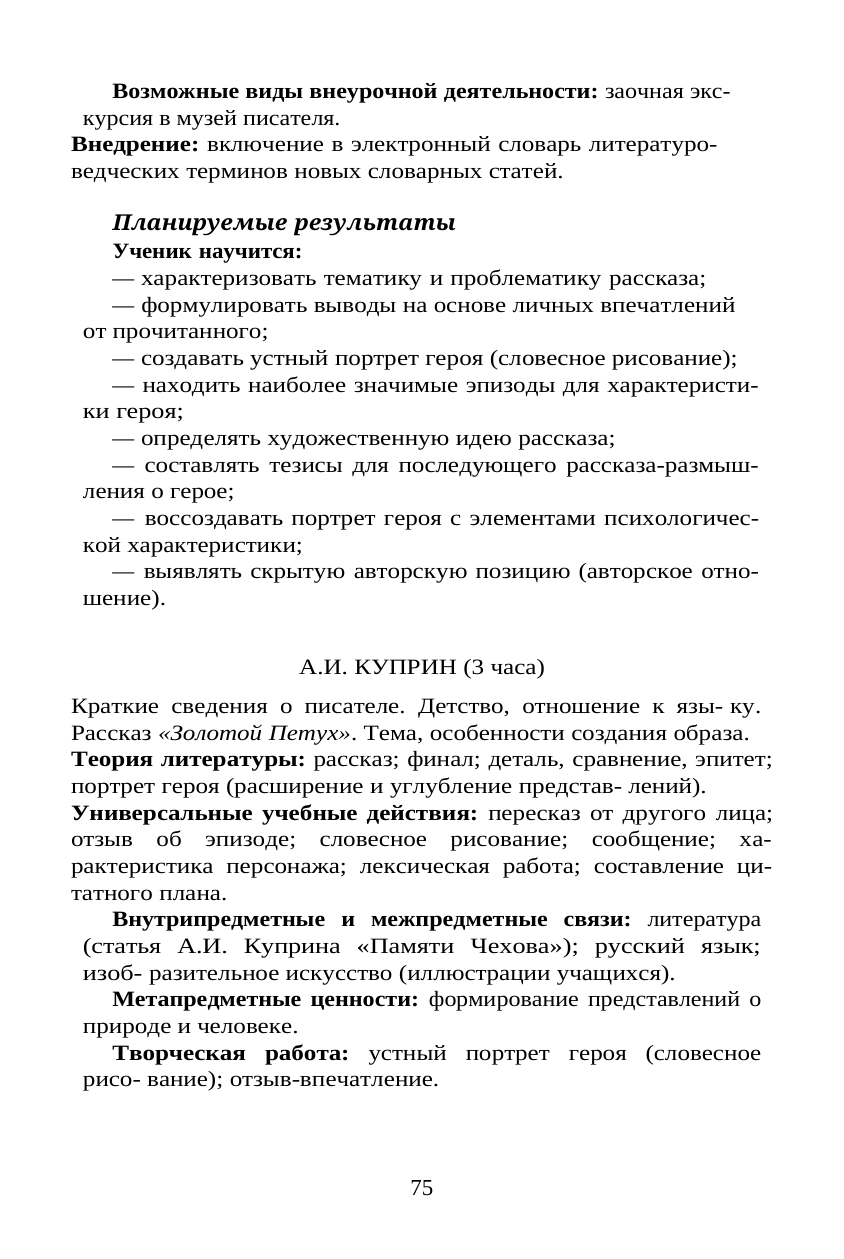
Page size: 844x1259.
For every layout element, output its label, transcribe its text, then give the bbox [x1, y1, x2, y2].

list характеризовать тематику и проблематику рассказа; [112, 265, 773, 290]
text А.И. КУПРИН (3 часа) [188, 654, 655, 679]
text Универсальные учебные действия: пересказ от другого лица; отзыв об эпизоде; словесное рисование; сообщение; ха- рактеристика персонажа; лексическая работа; составление ци- татного плана. [71, 800, 773, 905]
list воссоздавать портрет героя с элементами психологичес- кой характеристики; [83, 505, 761, 557]
list составлять тезисы для последующего рассказа-размыш- ления о герое; [83, 452, 761, 504]
subtitle Ученик научится: [112, 238, 773, 263]
text Краткие сведения о писателе. Детство, отношение к язы- ку. Рассказ «Золотой Петух». Тема, особенности создания образа. [71, 693, 762, 745]
text Внутрипредметные и межпредметные связи: литература (статья А.И. Куприна «Памяти Чехова»); русский язык; изоб- разительное искусство (иллюстрации учащихся). [83, 906, 761, 985]
text Планируемые результаты [112, 211, 773, 236]
text Теория литературы: рассказ; финал; деталь, сравнение, эпитет; портрет героя (расширение и углубление представ- лений). [71, 746, 773, 798]
list выявлять скрытую авторскую позицию (авторское отно- шение). [83, 558, 761, 610]
list находить наиболее значимые эпизоды для характеристи- ки героя; [83, 372, 761, 424]
list определять художественную идею рассказа; [112, 425, 773, 450]
text Творческая работа: устный портрет героя (словесное рисо- вание); отзыв-впечатление. [83, 1040, 761, 1092]
text Внедрение: включение в электронный словарь литературо- ведческих терминов новых словарных статей. [71, 131, 773, 183]
list создавать устный портрет героя (словесное рисование); [112, 345, 773, 370]
list формулировать выводы на основе личных впечатлений от прочитанного; [83, 292, 761, 343]
text Возможные виды внеурочной деятельности: заочная экс- курсия в музей писателя. [83, 78, 773, 130]
text Метапредметные ценности: формирование представлений о природе и человеке. [83, 986, 761, 1038]
